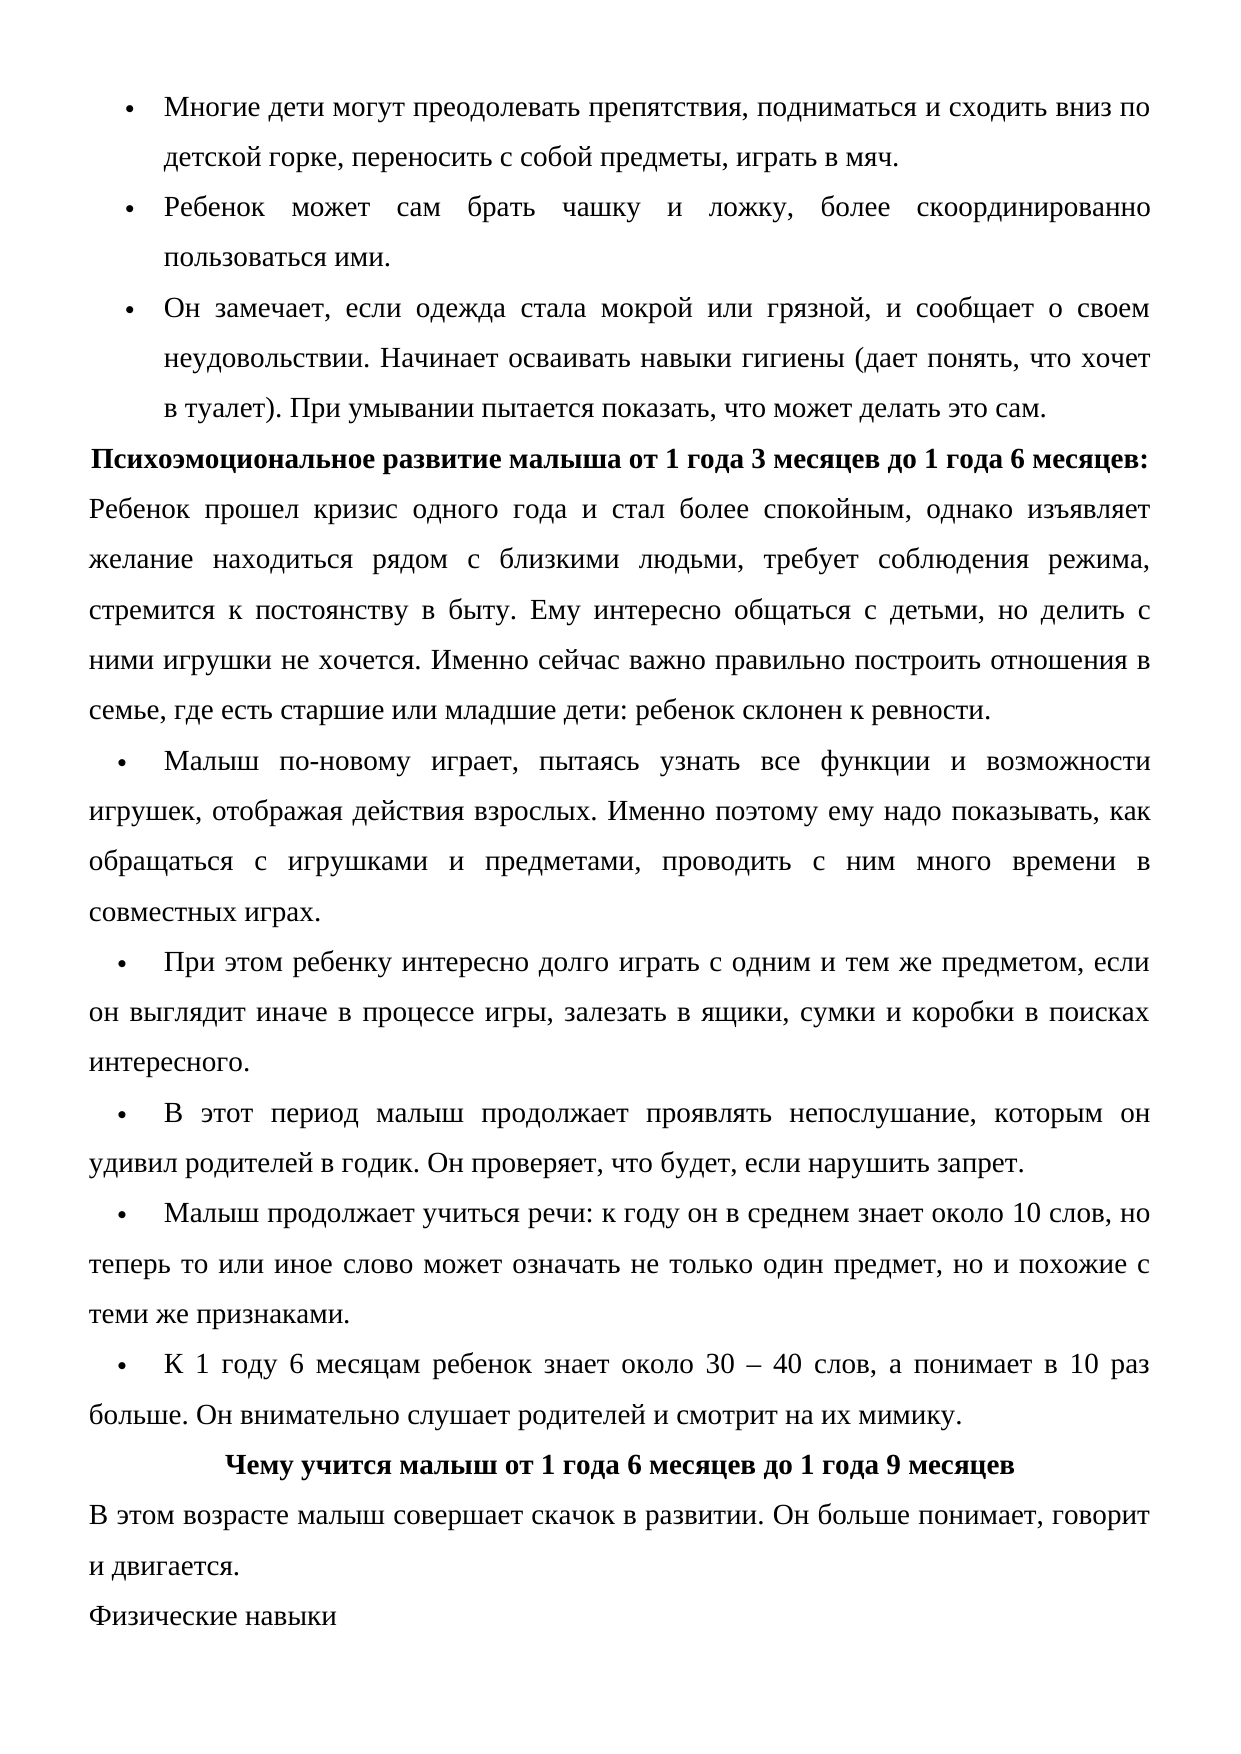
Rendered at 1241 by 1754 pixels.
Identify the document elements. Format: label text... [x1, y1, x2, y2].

subtitle Чему учится малыш от 1 года 6 месяцев до 1 года 9 месяцев [89, 1447, 1152, 1481]
list При этом ребенку интересно долго играть с одним и тем же предметом, если он выглядит иначе в процессе игры, залезать в ящики, сумки и коробки в поисках интересного. [89, 944, 1152, 1078]
text В этом возрасте малыш совершает скачок в развитии. Он больше понимает, говорит и двигается. [89, 1497, 1152, 1581]
text Психоэмоциональное развитие малыша от 1 года 3 месяцев до 1 года 6 месяцев: [89, 441, 1152, 474]
list Малыш по-новому играет, пытаясь узнать все функции и возможности игрушек, отображая действия взрослых. Именно поэтому ему надо показывать, как обращаться с игрушками и предметами, проводить с ним много времени в совместных играх. [89, 743, 1152, 927]
list К 1 году 6 месяцам ребенок знает около 30 – 40 слов, а понимает в 10 раз больше. Он внимательно слушает родителей и смотрит на их мимику. [89, 1346, 1152, 1430]
text Ребенок прошел кризис одного года и стал более спокойным, однако изъявляет желание находиться рядом с близкими людьми, требует соблюдения режима, стремится к постоянству в быту. Ему интересно общаться с детьми, но делить с ними игрушки не хочется. Именно сейчас важно правильно построить отношения в семье, где есть старшие или младшие дети: ребенок склонен к ревности. [89, 491, 1152, 726]
list Он замечает, если одежда стала мокрой или грязной, и сообщает о своем неудовольствии. Начинает осваивать навыки гигиены (дает понять, что хочет в туалет). При умывании пытается показать, что может делать это сам. [126, 290, 1152, 424]
list Ребенок может сам брать чашку и ложку, более скоординированно пользоваться ими. [126, 189, 1152, 273]
text Физические навыки [89, 1598, 1152, 1632]
list В этот период малыш продолжает проявлять непослушание, которым он удивил родителей в годик. Он проверяет, что будет, если нарушить запрет. [89, 1095, 1152, 1179]
list Многие дети могут преодолевать препятствия, подниматься и сходить вниз по детской горке, переносить с собой предметы, играть в мяч. [126, 89, 1152, 172]
list Малыш продолжает учиться речи: к году он в среднем знает около 10 слов, но теперь то или иное слово может означать не только один предмет, но и похожие с теми же признаками. [89, 1196, 1152, 1330]
